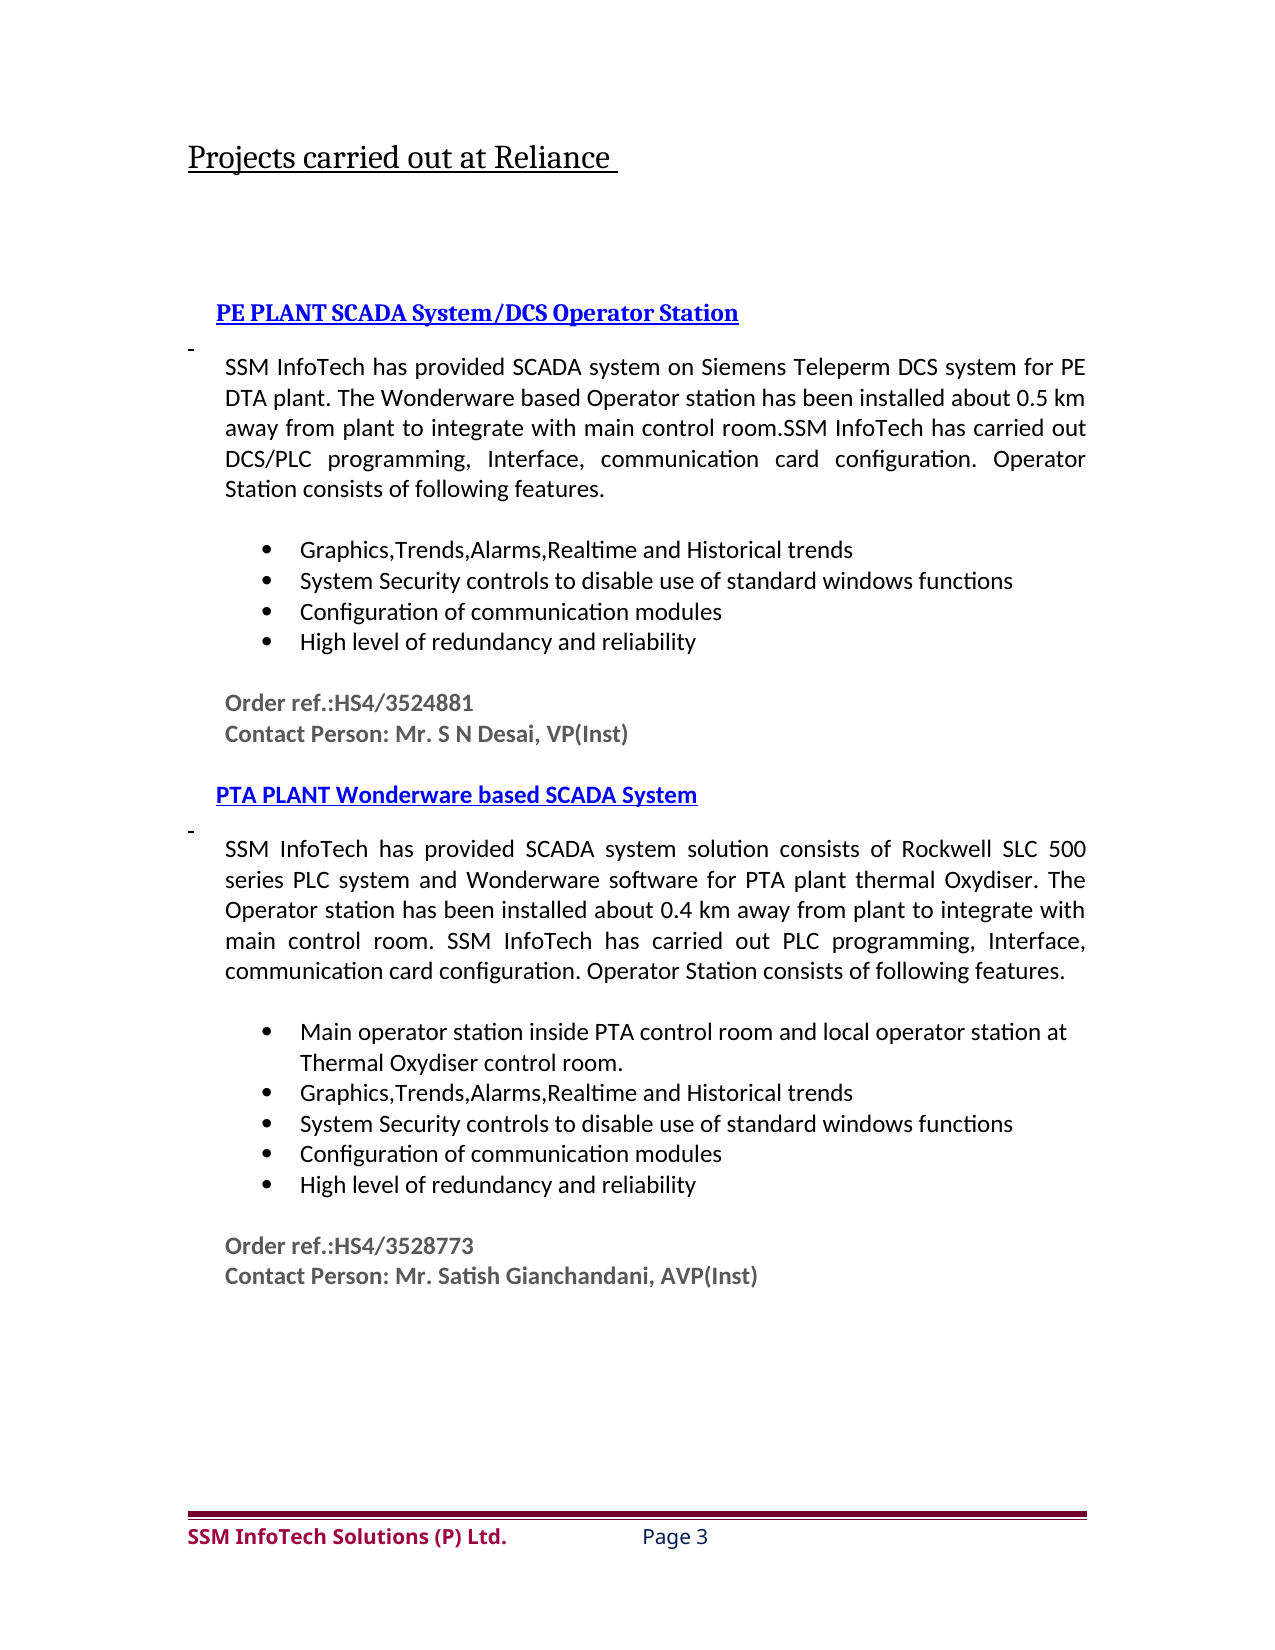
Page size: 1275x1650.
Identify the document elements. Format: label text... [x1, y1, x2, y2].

text Projects carried out at Reliance [187, 139, 1087, 177]
list Configuration of communication modules [262, 596, 1087, 626]
list Main operator station inside PTA control room and local operator station at Thermal Oxydiser control room. [262, 1016, 1087, 1077]
list System Security controls to disable use of standard windows functions [262, 1108, 1087, 1138]
text SSM InfoTech has provided SCADA system on Siemens Teleperm DCS system for PE DTA plant. The Wonderware based Operator station has been installed about 0.5 km away from plant to integrate with main control room.SSM InfoTech has carried out DCS/PLC programming, Interface, communication card configuration. Operator Station consists of following features. [225, 351, 1087, 504]
text Contact Person: Mr. S N Desai, VP(Inst) [225, 718, 1087, 748]
subtitle PE PLANT SCADA System/DCS Operator Station [187, 299, 1087, 327]
list System Security controls to disable use of standard windows functions [262, 565, 1087, 596]
text Contact Person: Mr. Satish Gianchandani, AVP(Inst) [225, 1261, 1087, 1291]
subtitle PTA PLANT Wonderware based SCADA System [187, 779, 1087, 809]
text Order ref.:HS4/3528773 [225, 1230, 1087, 1261]
list Configuration of communication modules [262, 1138, 1087, 1169]
list Graphics,Trends,Alarms,Realtime and Historical trends [262, 1077, 1087, 1108]
text Order ref.:HS4/3524881 [225, 687, 1087, 718]
list High level of redundancy and reliability [262, 1169, 1087, 1199]
list High level of redundancy and reliability [262, 626, 1087, 657]
list Graphics,Trends,Alarms,Realtime and Historical trends [262, 534, 1087, 565]
text SSM InfoTech has provided SCADA system solution consists of Rockwell SLC 500 series PLC system and Wonderware software for PTA plant thermal Oxydiser. The Operator station has been installed about 0.4 km away from plant to integrate with main control room. SSM InfoTech has carried out PLC programming, Interface, communication card configuration. Operator Station consists of following features. [225, 833, 1087, 986]
